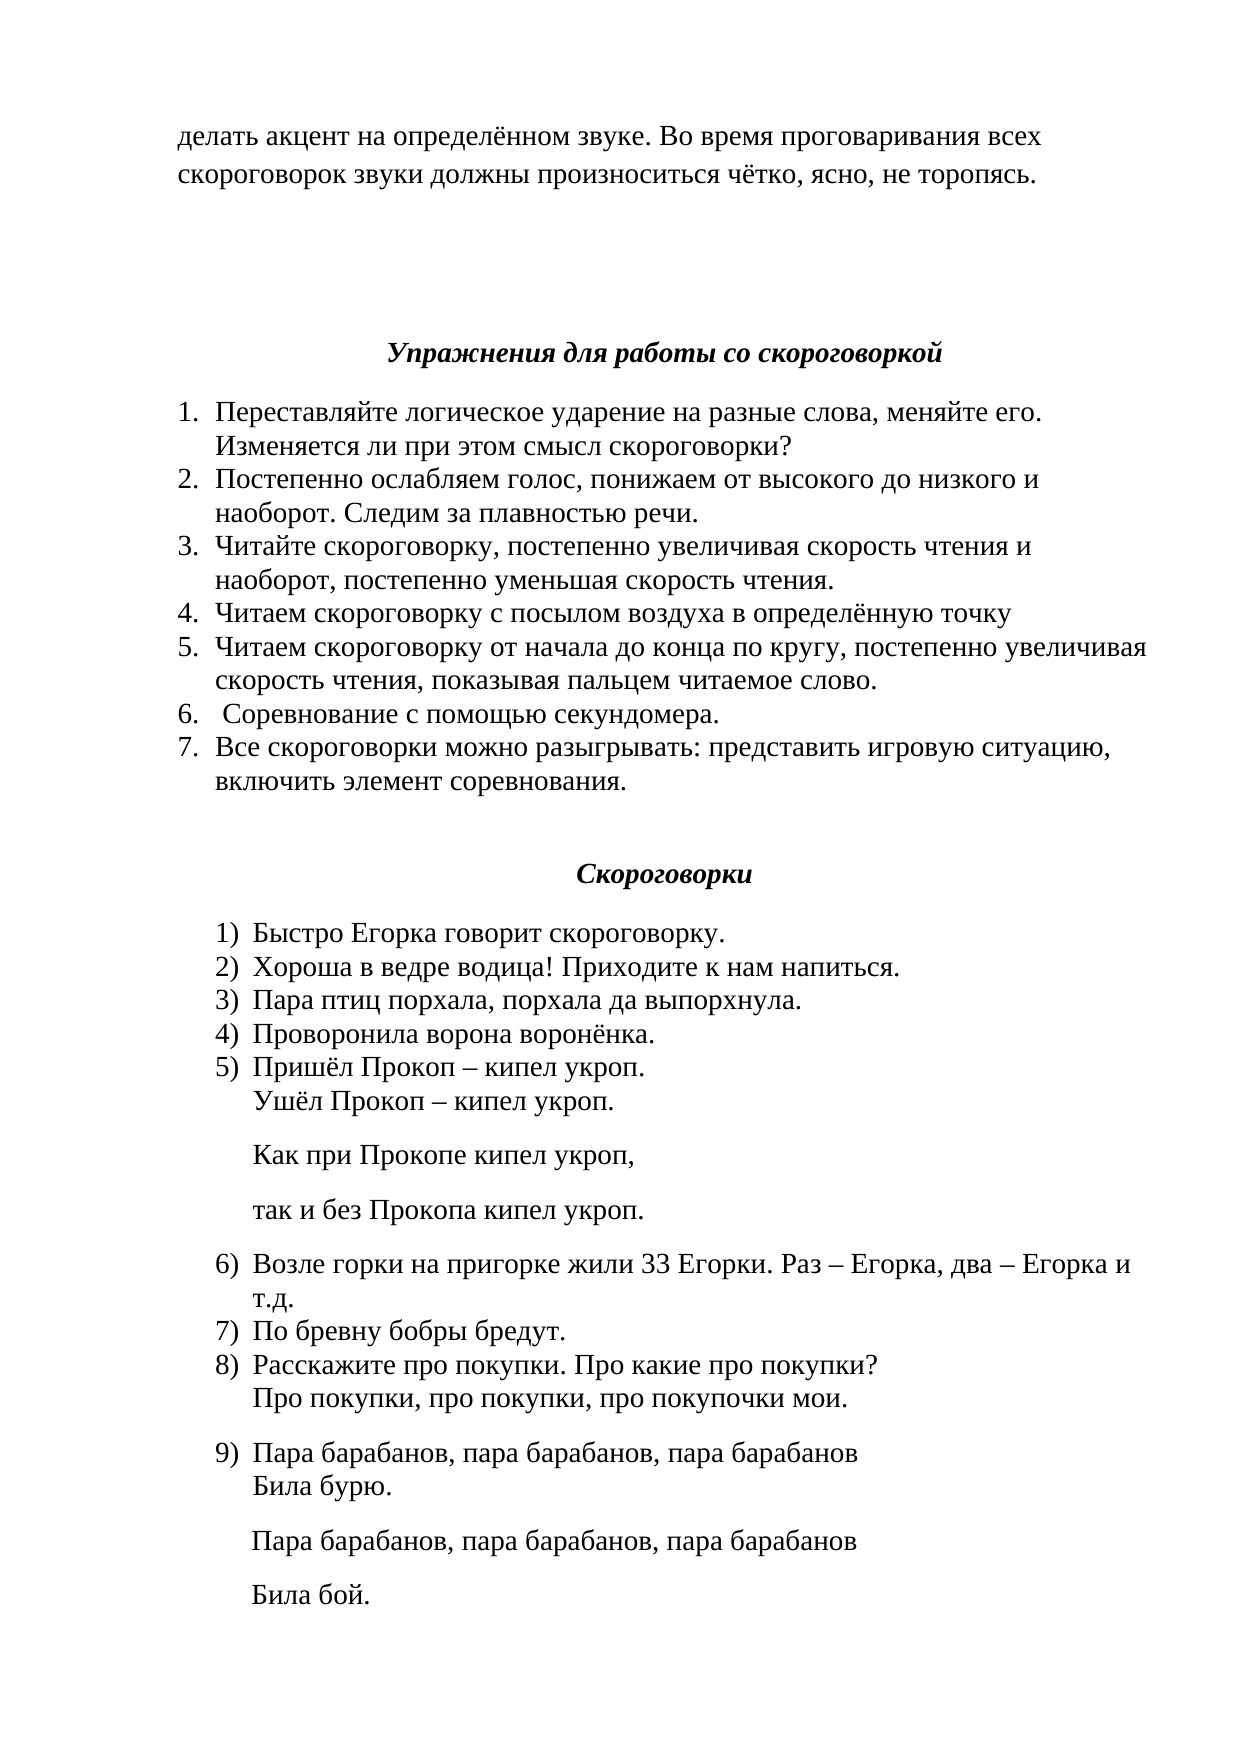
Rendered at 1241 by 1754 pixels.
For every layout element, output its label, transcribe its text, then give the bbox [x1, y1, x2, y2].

text Скороговорки [177, 856, 1152, 889]
list Пришёл Прокоп – кипел укроп. [215, 1049, 1152, 1083]
text Как при Прокопе кипел укроп, [252, 1137, 1152, 1171]
list Пара барабанов, пара барабанов, пара барабанов [215, 1435, 1152, 1468]
list По бревну бобры бредут. [215, 1313, 1152, 1347]
list Пара птиц порхала, порхала да выпорхнула. [215, 982, 1152, 1016]
list Соревнование с помощью секундомера. [177, 696, 1152, 729]
list Переставляйте логическое ударение на разные слова, меняйте его. Изменяется ли при этом смысл скороговорки? [177, 394, 1152, 461]
list Расскажите про покупки. Про какие про покупки? [215, 1347, 1152, 1380]
text так и без Прокопа кипел укроп. [252, 1192, 1152, 1225]
text Била бурю. [252, 1468, 1152, 1502]
list Возле горки на пригорке жили 33 Егорки. Раз – Егорка, два – Егорка и т.д. [215, 1246, 1152, 1313]
text Била бой. [215, 1577, 1152, 1611]
list Проворонила ворона воронёнка. [215, 1016, 1152, 1049]
list Читаем скороговорку от начала до конца по кругу, постепенно увеличивая скорость чтения, показывая пальцем читаемое слово. [177, 629, 1152, 696]
list Постепенно ослабляем голос, понижаем от высокого до низкого и наоборот. Следим за плавностью речи. [177, 461, 1152, 528]
text Упражнения для работы со скороговоркой [177, 335, 1152, 368]
list Хороша в ведре водица! Приходите к нам напиться. [215, 949, 1152, 982]
list Быстро Егорка говорит скороговорку. [215, 915, 1152, 949]
text Пара барабанов, пара барабанов, пара барабанов [215, 1523, 1152, 1556]
list Все скороговорки можно разыгрывать: представить игровую ситуацию, включить элемент соревнования. [177, 729, 1152, 797]
list Читаем скороговорку с посылом воздуха в определённую точку [177, 595, 1152, 629]
list Читайте скороговорку, постепенно увеличивая скорость чтения и наоборот, постепенно уменьшая скорость чтения. [177, 528, 1152, 595]
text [177, 118, 1152, 190]
text Ушёл Прокоп – кипел укроп. [252, 1083, 1152, 1117]
text Про покупки, про покупки, про покупочки мои. [252, 1380, 1152, 1414]
